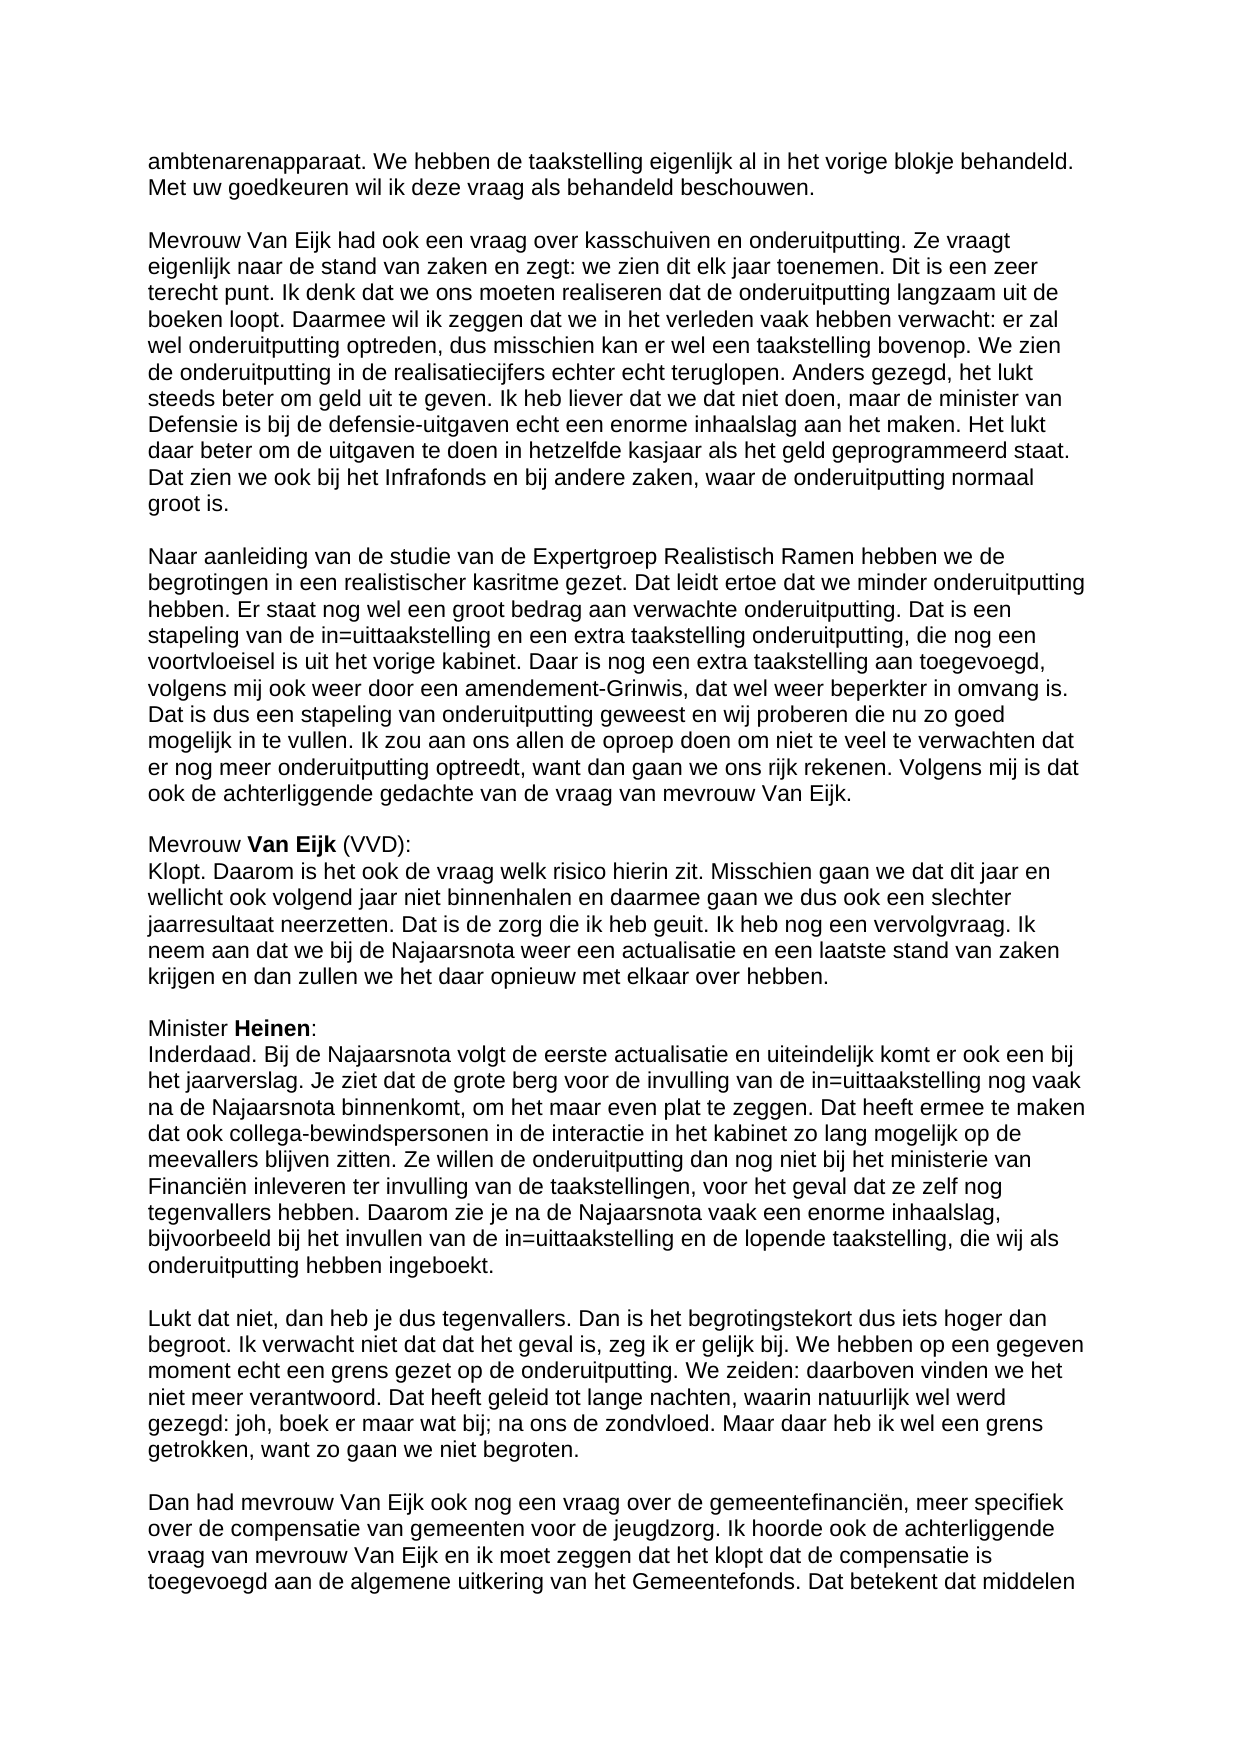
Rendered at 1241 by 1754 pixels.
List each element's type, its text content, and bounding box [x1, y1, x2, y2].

text Mevrouw Van Eijk (VVD): Klopt. Daarom is het ook de vraag welk risico hierin zit. Misschien gaan we dat dit jaar en wellicht ook volgend jaar niet binnenhalen en daarmee gaan we dus ook een slechter jaarresultaat neerzetten. Dat is de zorg die ik heb geuit. Ik heb nog een vervolgvraag. Ik neem aan dat we bij de Najaarsnota weer een actualisatie en een laatste stand van zaken krijgen en dan zullen we het daar opnieuw met elkaar over hebben. [148, 831, 1093, 989]
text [148, 1014, 1093, 1594]
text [148, 148, 1093, 806]
